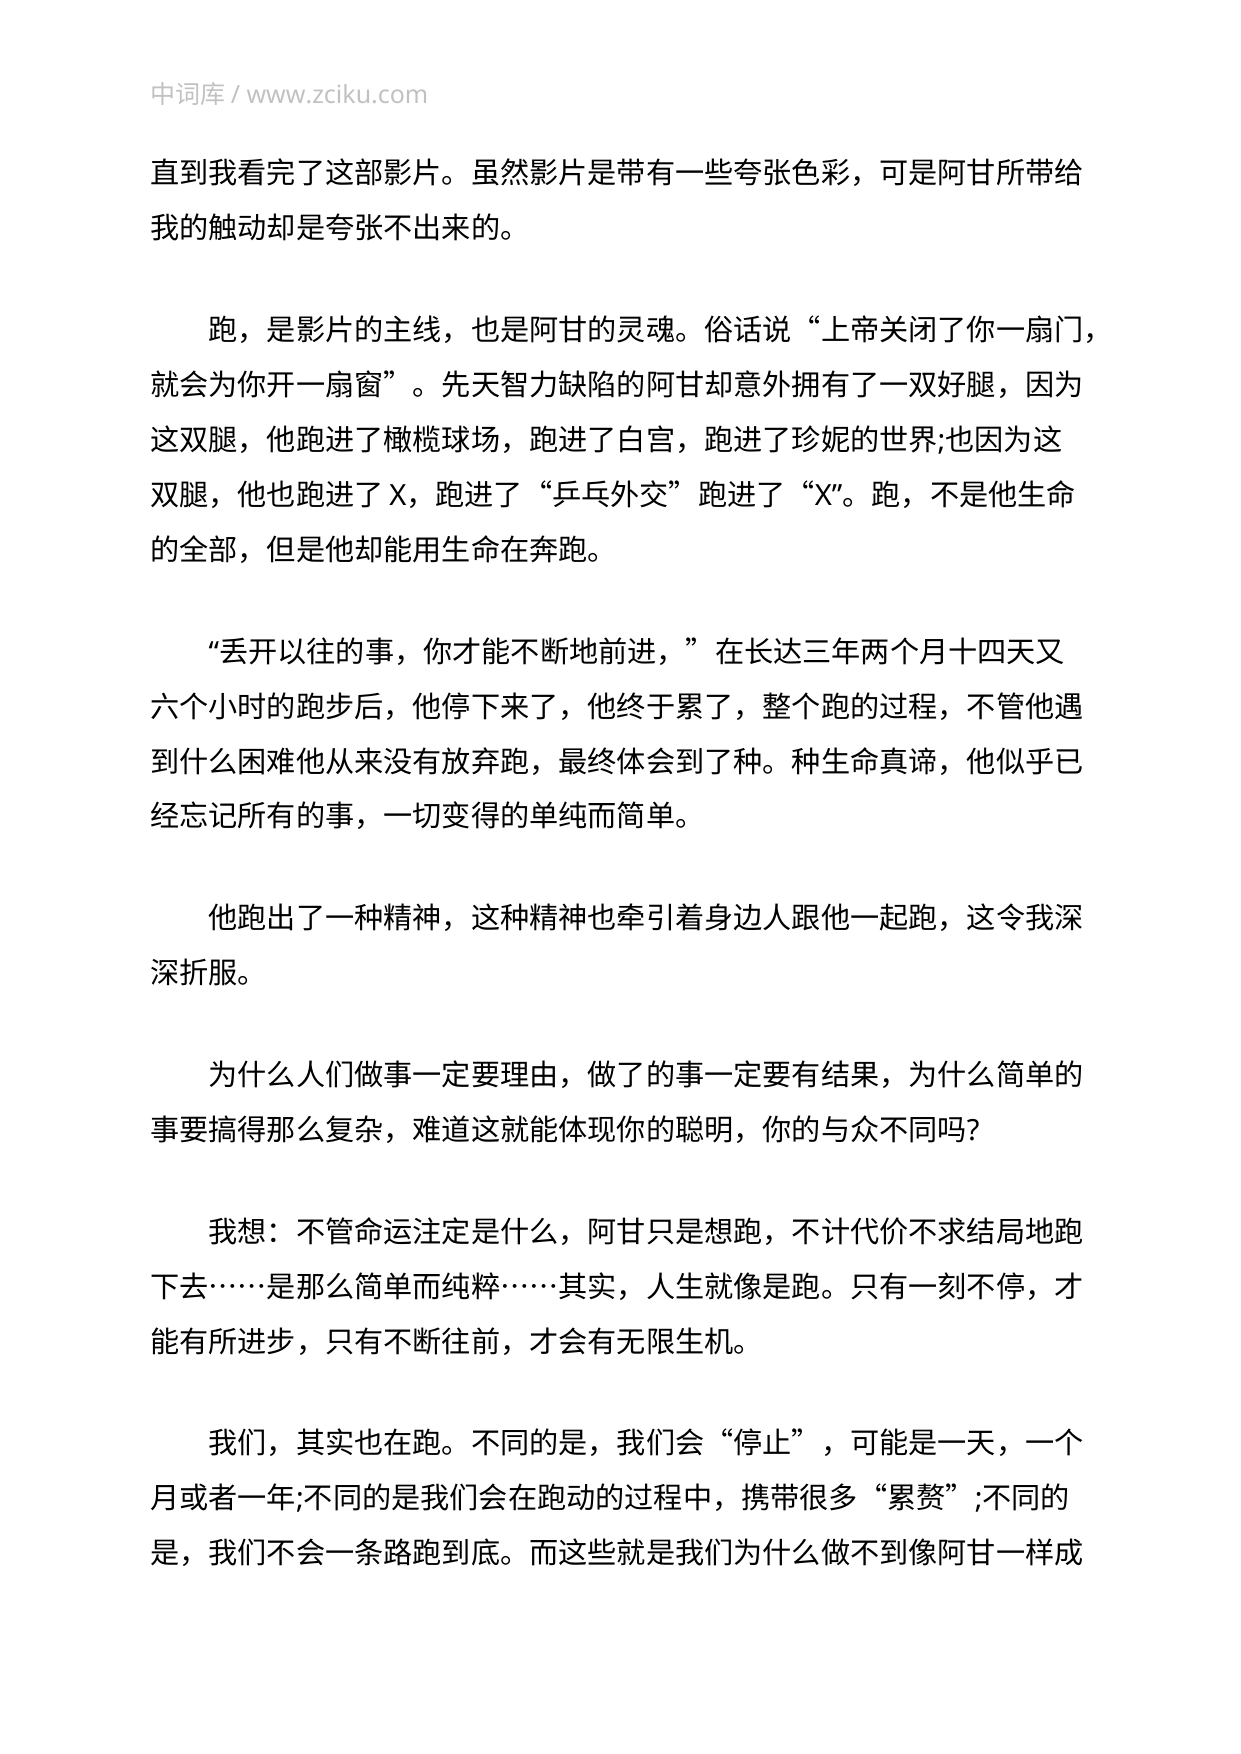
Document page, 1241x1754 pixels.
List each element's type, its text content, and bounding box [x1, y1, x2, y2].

text 我想：不管命运注定是什么，阿甘只是想跑，不计代价不求结局地跑下去……是那么简单而纯粹……其实，人生就像是跑。只有一刻不停，才能有所进步，只有不断往前，才会有无限生机。 [150, 1208, 1090, 1360]
text “丢开以往的事，你才能不断地前进，”在长达三年两个月十四天又六个小时的跑步后，他停下来了，他终于累了，整个跑的过程，不管他遇到什么困难他从来没有放弃跑，最终体会到了种。种生命真谛，他似乎已经忘记所有的事，一切变得的单纯而简单。 [150, 628, 1090, 835]
text 他跑出了一种精神，这种精神也牵引着身边人跟他一起跑，这令我深深折服。 [150, 895, 1090, 992]
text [150, 150, 1090, 247]
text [150, 1420, 1090, 1572]
text 为什么人们做事一定要理由，做了的事一定要有结果，为什么简单的事要搞得那么复杂，难道这就能体现你的聪明，你的与众不同吗? [150, 1051, 1090, 1149]
text 跑，是影片的主线，也是阿甘的灵魂。俗话说“上帝关闭了你一扇门，就会为你开一扇窗”。先天智力缺陷的阿甘却意外拥有了一双好腿，因为这双腿，他跑进了橄榄球场，跑进了白宫，跑进了珍妮的世界;也因为这双腿，他也跑进了X，跑进了“乒乓外交”跑进了“X”。跑，不是他生命的全部，但是他却能用生命在奔跑。 [150, 307, 1090, 569]
